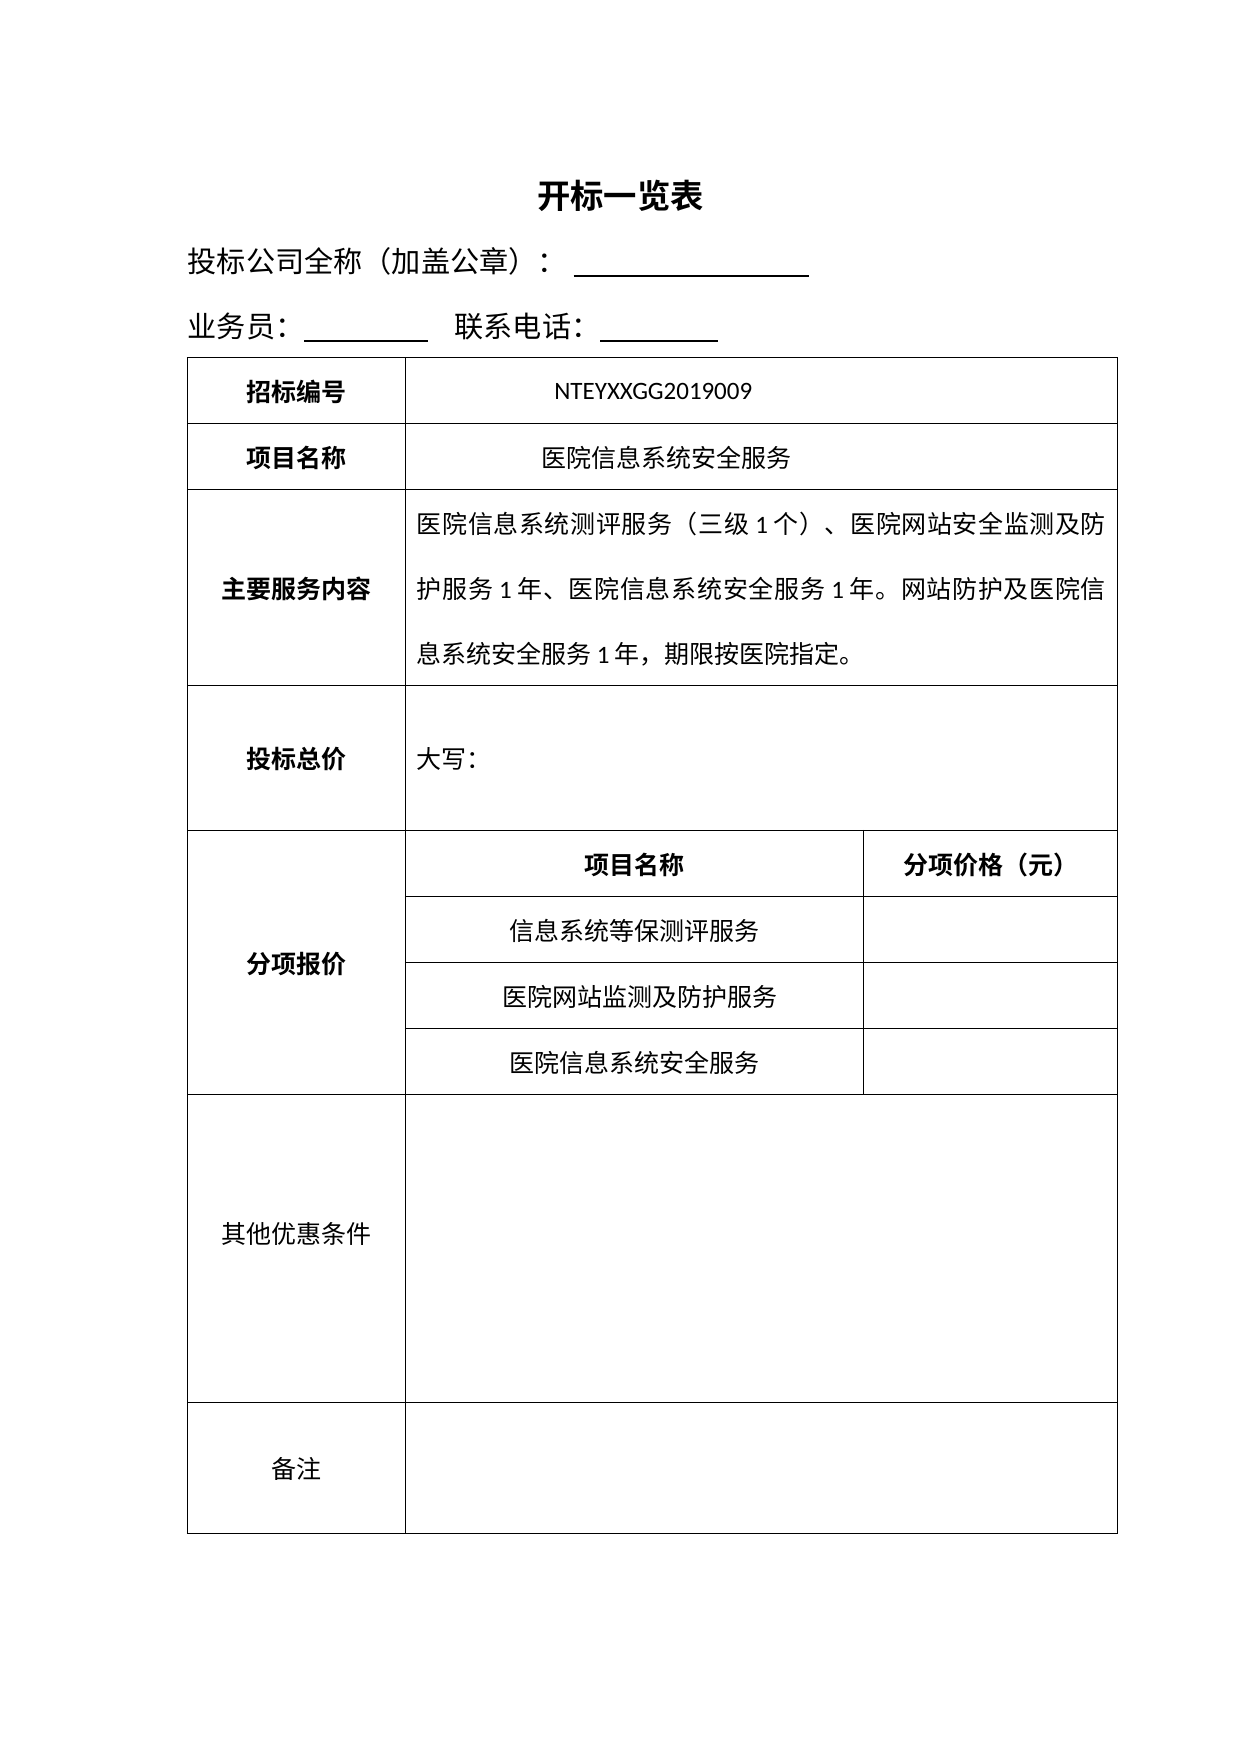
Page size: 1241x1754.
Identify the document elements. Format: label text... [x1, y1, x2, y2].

table_cell 医院信息系统安全服务 [406, 424, 1117, 489]
table_cell [406, 1403, 1117, 1533]
table_cell 其他优惠条件 [188, 1095, 405, 1402]
text 投标公司全称（加盖公章）： [187, 227, 1053, 292]
text 开标一览表 [187, 162, 1053, 227]
table_cell 分项价格（元） [864, 831, 1117, 896]
table_cell 医院信息系统安全服务 [406, 1029, 863, 1094]
table_header NTEYXXGG2019009 [406, 358, 1117, 423]
table_cell [864, 897, 1117, 962]
table_cell [864, 1029, 1117, 1094]
table_cell 主要服务内容 [188, 490, 405, 685]
table_cell 项目名称 [188, 424, 405, 489]
table_cell 投标总价 [188, 686, 405, 830]
table_cell 医院信息系统测评服务（三级1个）、医院网站安全监测及防护服务1年、医院信息系统安全服务1年。网站防护及医院信息系统安全服务1年，期限按医院指定。 [406, 490, 1117, 685]
table_header 招标编号 [188, 358, 405, 423]
table_cell 信息系统等保测评服务 [406, 897, 863, 962]
table_cell 医院网站监测及防护服务 [406, 963, 863, 1028]
table_cell 大写： [406, 686, 1117, 830]
table_cell 备注 [188, 1403, 405, 1533]
table_cell 项目名称 [406, 831, 863, 896]
table_cell [406, 1095, 1117, 1402]
table_cell 分项报价 [188, 831, 405, 1094]
text 业务员： 联系电话： [187, 292, 1053, 357]
table_cell [864, 963, 1117, 1028]
